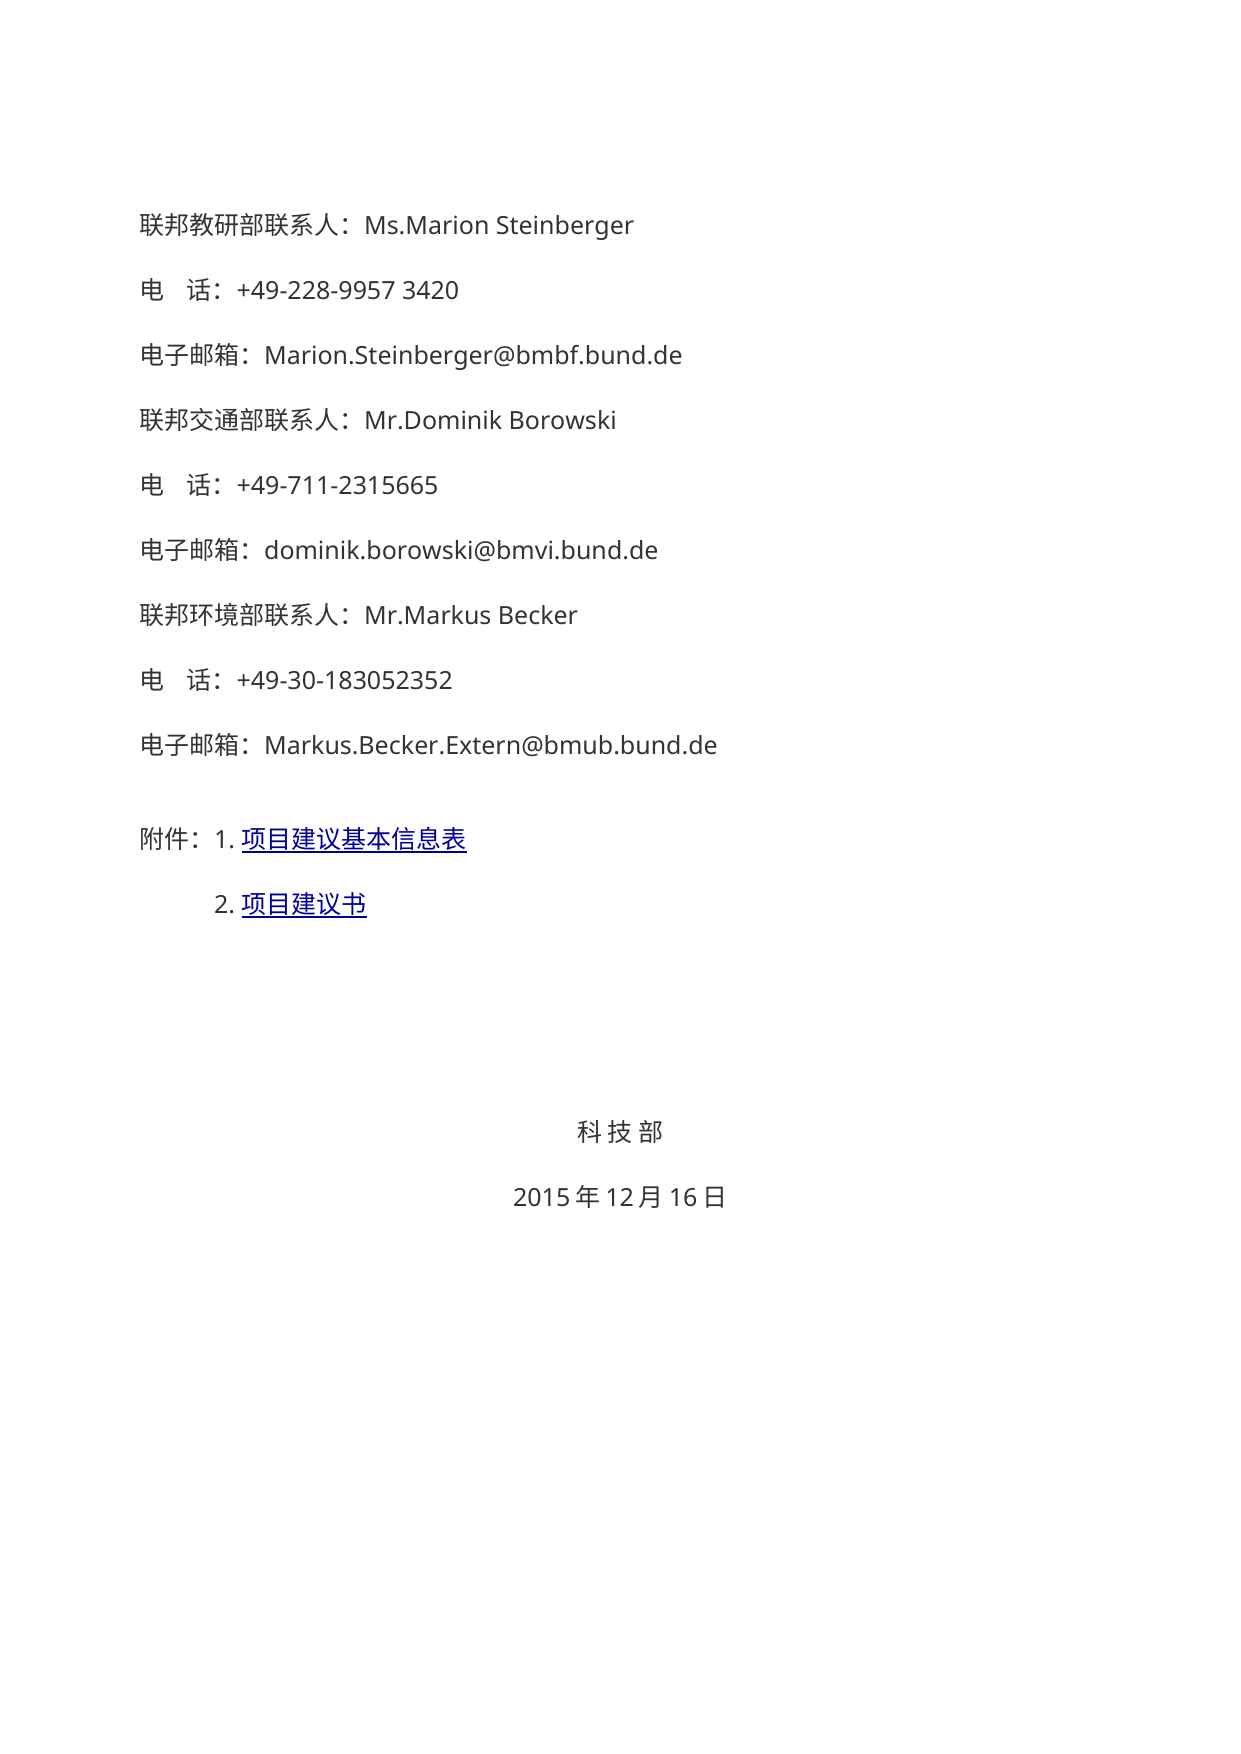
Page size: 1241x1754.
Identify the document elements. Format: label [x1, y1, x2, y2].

table_cell [89, 162, 1151, 1228]
